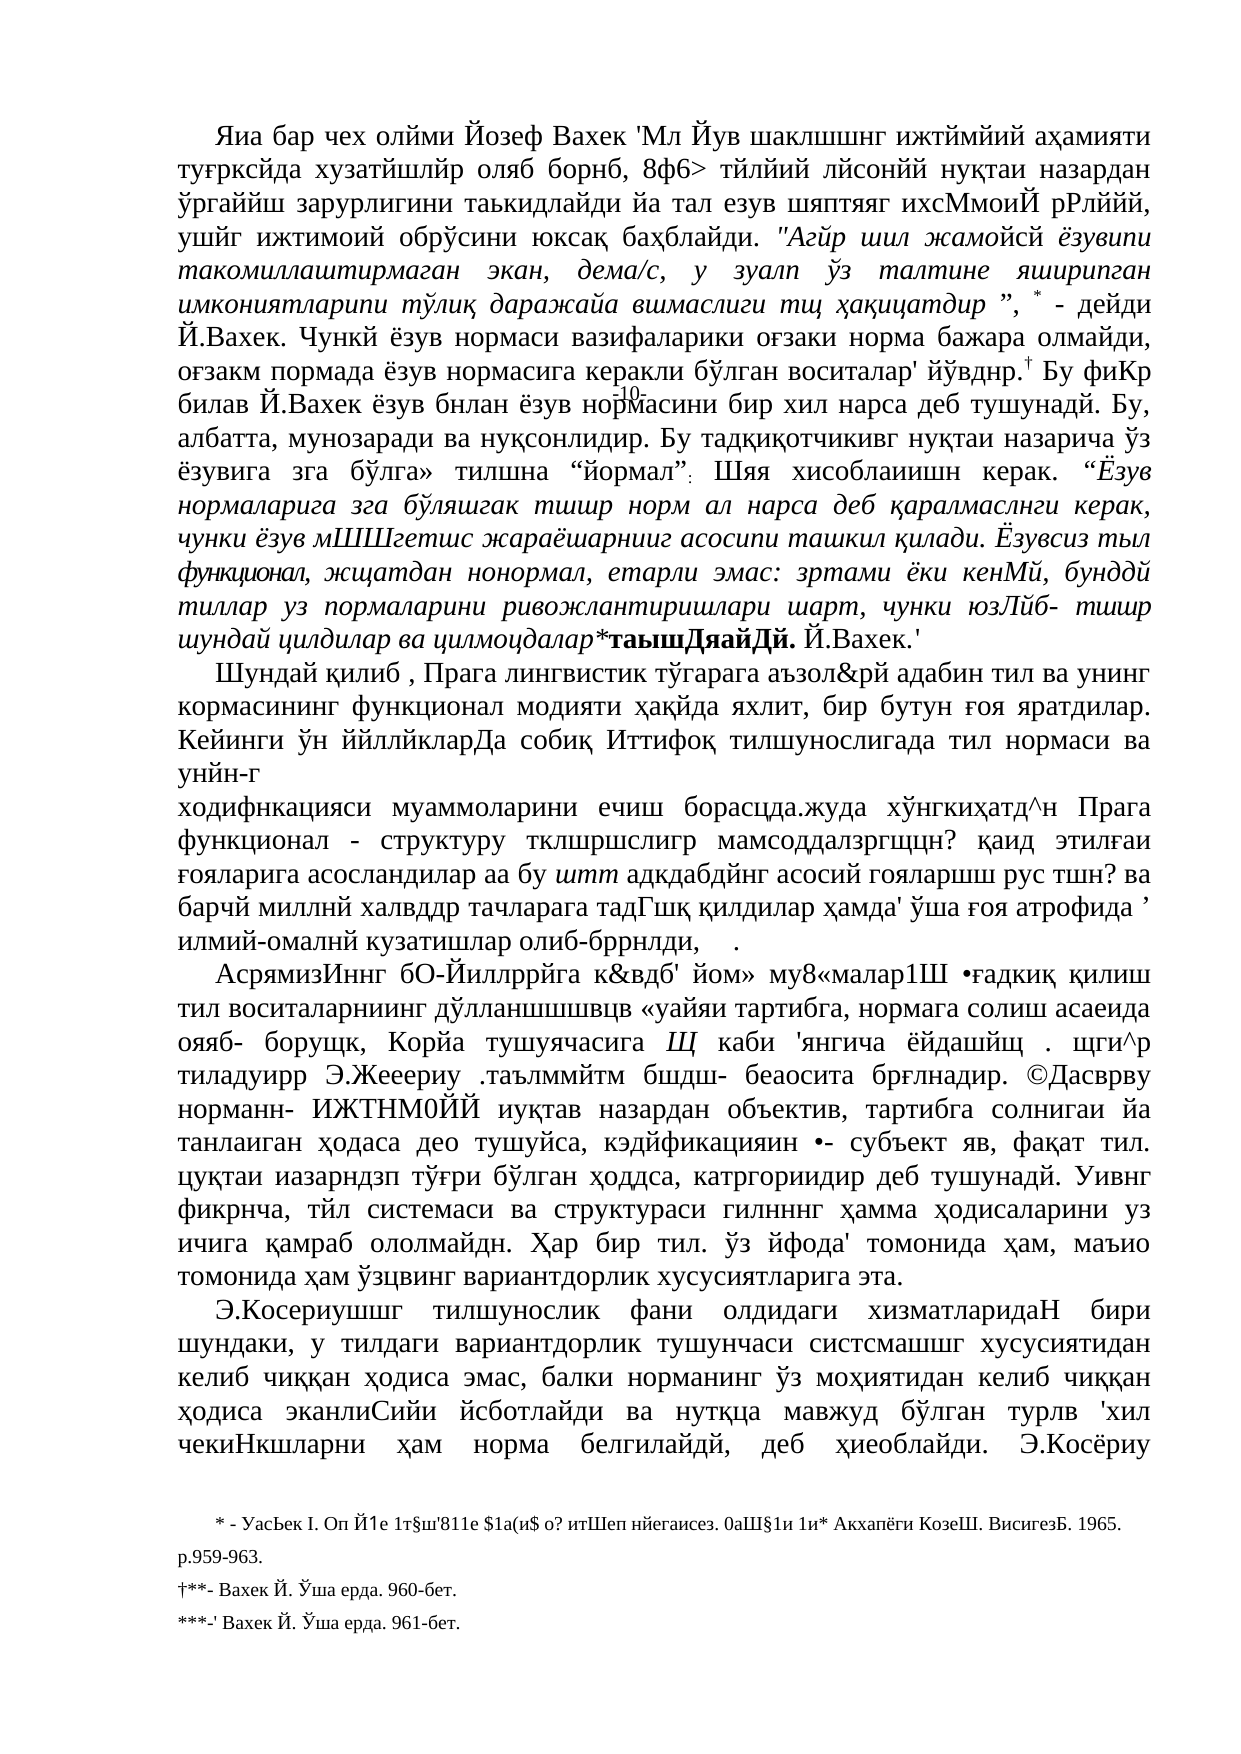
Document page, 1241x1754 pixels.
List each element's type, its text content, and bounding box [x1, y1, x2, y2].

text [177, 1292, 1152, 1460]
text Яиа бар чех олйми Йозеф Вахек 'Мл Йув шаклшшнг ижтймйий аҳамияти туғрксйда хузатйшлйр оляб борнб, 8ф6> тйлйий лйсонйй нуқтаи назардан ўргаййш зарурлигини таькидлайди йа тал езув шяптяяг ихсМмоиЙ рРлййй, ушйг ижтимоий обрўсини юксақ баҳблайди. "Агйр шил жамойсй ёзувипи такомиллаштирмаган экан, дема/с, у зуалп ўз талтине яширипган имкониятларипи тўлиқ даражайа вшмаслиги тщ ҳақицатдир ”, - дейди Й.Вахек. Чункй ёзув нормаси вазифаларики оғзаки норма бажара олмайди, оғзакм пормада ёзув нормасига керакли бўлган воситалар' йўвднр. Бу фиКр билав Й.Вахек ёзув бнлан ёзув нормасини бир хил нарса деб тушунадй. Бу, албатта, мунозаради ва нуқсонлидир. Бу тадқиқотчикивг нуқтаи назарича ўз ёзувига зга бўлга» тилшна “йормал”: Шяя хисоблаиишн керак. “Ёзув нормаларига зга бўляшгак тшшр норм ал нарса деб қаралмаслнги керак, чунки ёзув мШШгетшс жараёшарнииг асосипи ташкил қилади. Ёзувсиз тыл функционал, жщатдан нонормал, етарли эмас: зртами ёки кенМй, бунддй тиллар уз пормаларини ривожлантиришлари шарт, чунки юзЛйб- тшшр шундай цилдилар ва цилмоцдалар*таышДяайДй. Й.Вахек. ' [177, 118, 1152, 655]
text Шундай қилиб , Прага лингвистик тўгарага аъзол&рй адабин тил ва унинг кормасининг функционал модияти ҳақйда яхлит, бир бутун ғоя яратдилар. Кейинги ўн ййллйкларДа собиқ Иттифоқ тилшунослигада тил нормаси ва унйн-г [177, 655, 1152, 789]
text ходифнкацияси муаммоларини ечиш борасцда.жуда хўнгкиҳатд^н Прага функционал - структуру тклшршслигр мамсоддалзргщцн? қаид этилғаи ғояларига асосландилар аа бу штт адкдабдйнг асосий гояларшш рус тшн? ва барчй миллнй халвддр тачларага тадГшқ қилдилар ҳамда' ўша ғоя атрофида ’ илмий-омалнй кузатишлар олиб-бррнлди, . [177, 789, 1152, 957]
text АсрямизИннг бО-Йиллррйга к&вдб' йом» му8«малар1Ш •ғадкиқ қилиш тил воситаларниинг дўлланшшшвцв «уайяи тартибга, нормага солиш асаеида ояяб- борущк, Корйа тушуячасига Щ каби 'янгича ёйдашйщ . щги^р тиладуирр Э.Жееериу .таълммйтм бшдш- беаосита брғлнадир. ©Дасврву норманн- ИЖТНМ0ЙЙ иуқтав назардан объектив, тартибга солнигаи йа танлаиган ҳодаса део тушуйса, кэдйфикацияин •- субъект яв, фақат тил. цуқтаи иазарндзп тўғри бўлган ҳоддса, катргориидир деб тушунадй. Уивнг фикрнча, тйл системаси ва структураси гилнннг ҳамма ҳодисаларини уз ичига қамраб ололмайдн. Ҳар бир тил. ўз йфода' томонида ҳам, маъио томонида ҳам ўзцвинг вариантдорлик хусусиятларига эта. [177, 957, 1152, 1292]
